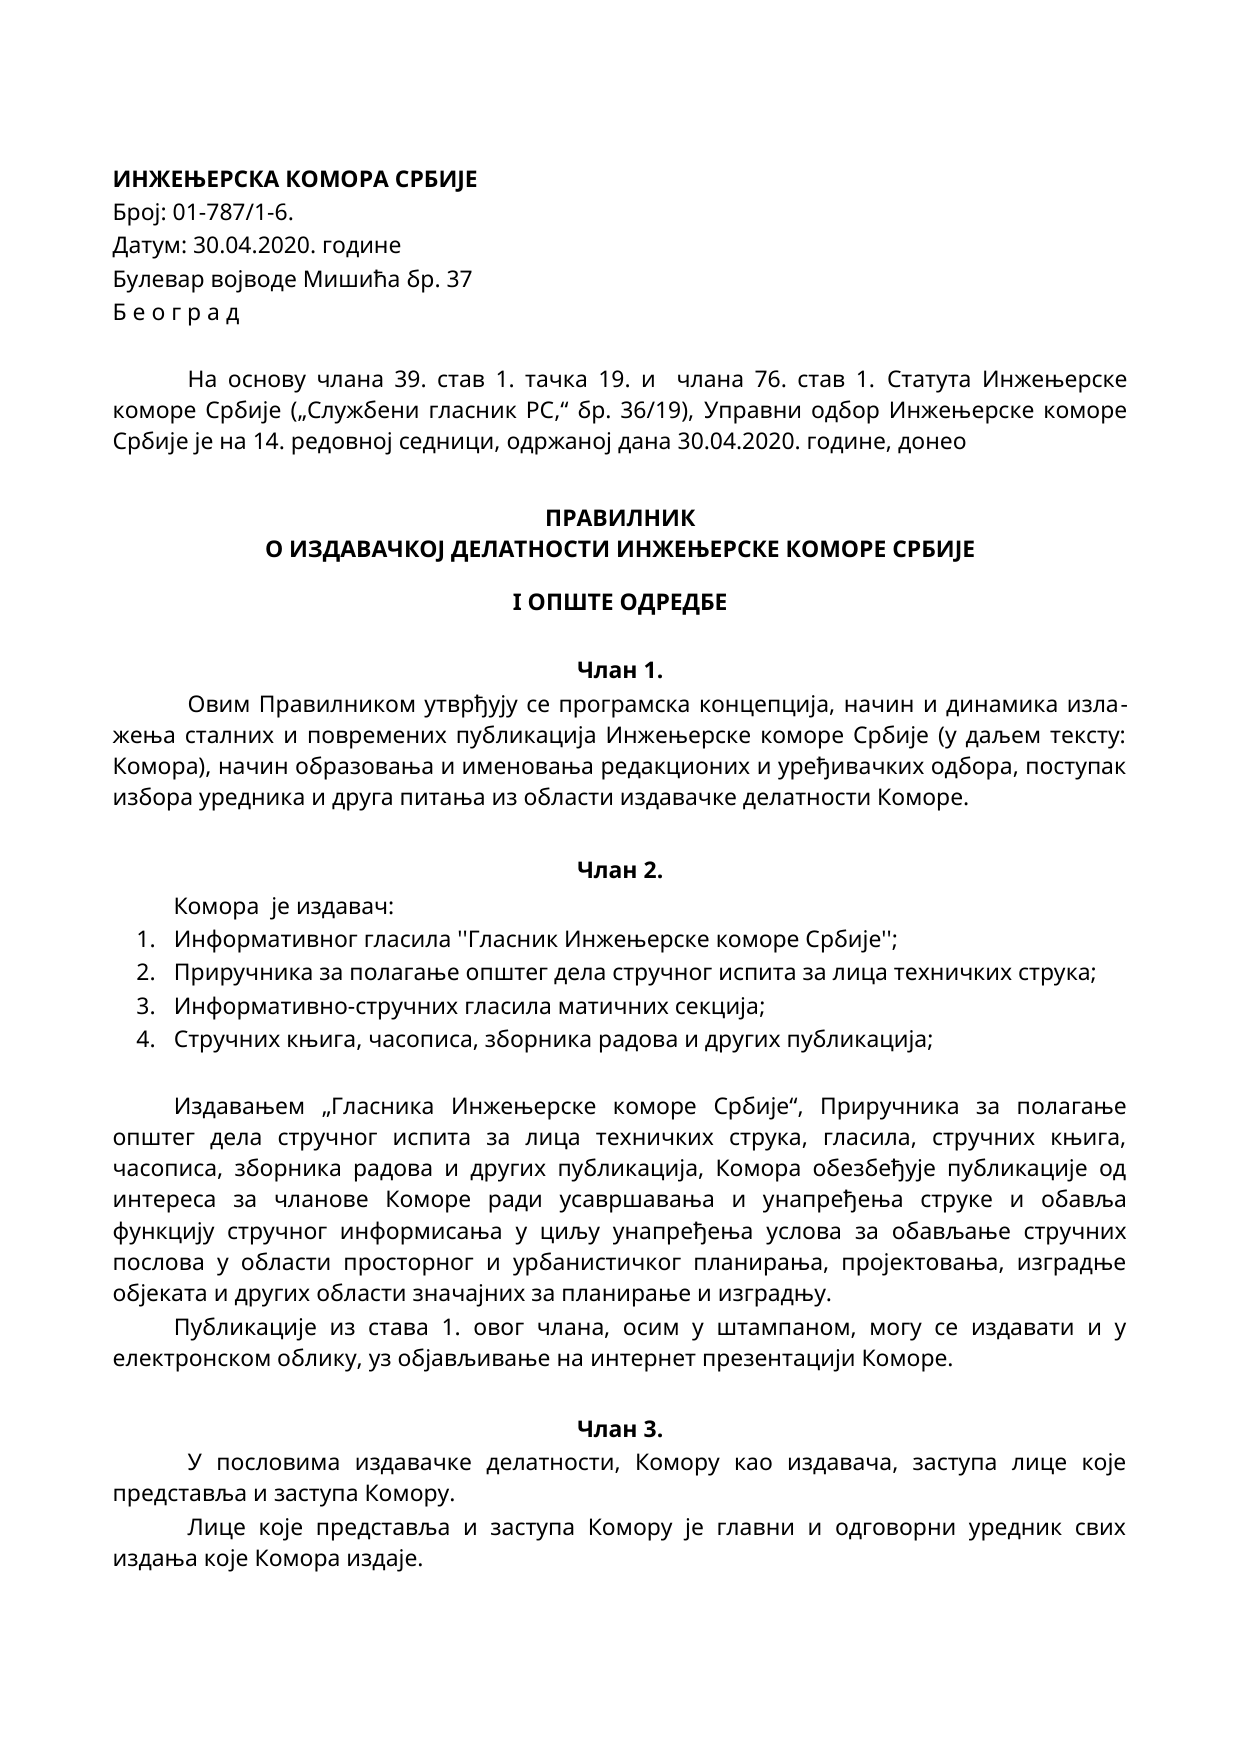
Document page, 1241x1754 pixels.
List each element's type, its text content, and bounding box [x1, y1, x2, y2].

text На основу члана 39. став 1. тачка 19. и члана 76. став 1. Статута Инжењерске коморе Србије („Службени гласник РС,“ бр. 36/19), Управни одбор Инжењерске коморе Србије је на 14. редовној седници, одржаној дана 30.04.2020. године, донео [112, 362, 1128, 456]
text Овим Правилником утврђују се програмска концепција, начин и динамика излажења сталних и повремених публикација Инжењерске коморе Србије (у даљем тексту: Комора), начин образовања и именовања редакционих и уређивачких одбора, поступак избора уредника и друга питања из области издавачке делатности Коморе. [112, 687, 1128, 812]
list Информативно-стручних гласила матичних секција; [136, 989, 1128, 1021]
text ПРАВИЛНИК О ИЗДАВАЧКОЈ ДЕЛАТНОСТИ ИНЖЕЊЕРСКЕ КОМОРЕ СРБИЈЕ [112, 502, 1128, 564]
text Члан 2. [112, 854, 1128, 885]
text Датум: 30.04.2020. године [112, 229, 1128, 260]
text Члан 1. [112, 654, 1128, 685]
text Б е о г р а д [112, 296, 1128, 327]
text Булевар војводе Мишића бр. 37 [112, 262, 1128, 294]
text Публикације из става 1. овог члана, осим у штампаном, могу се издавати и у електронском облику, уз објављивање на интернет презентацији Коморе. [112, 1310, 1128, 1373]
list Информативног гласила ''Гласник Инжењерске коморе Србије''; [136, 923, 1128, 954]
list Приручника за полагање општег дела стручног испита за лица техничких струка; [136, 956, 1128, 987]
text Лице које представља и заступа Комору је главни и одговорни уредник свих издања које Комора издаје. [112, 1510, 1128, 1573]
text ИНЖЕЊЕРСКА КОМОРА СРБИЈЕ [112, 162, 1128, 194]
text Издавањем „Гласника Инжењерске коморе Србије“, Приручника за полагање општег дела стручног испита за лица техничких струка, гласила, стручних књига, часописа, зборника радова и других публикација, Комора обезбеђује публикације од интереса за чланове Коморе ради усавршавања и унапређења струке и обавља функцију стручног информисања у циљу унапређења услова за обављање стручних послова у области просторног и урбанистичког планирања, пројектовања, изградње објеката и других области значајних за планирање и изградњу. [112, 1089, 1128, 1308]
text Члан 3. [112, 1412, 1128, 1444]
list Стручних књига, часописа, зборника радова и других публикација; [136, 1023, 1128, 1054]
text Комора је издавач: [112, 889, 1128, 921]
text У пословима издавачке делатности, Комору као издавача, заступа лице које представља и заступа Комору. [112, 1446, 1128, 1508]
text I ОПШТЕ ОДРЕДБЕ [112, 585, 1128, 617]
text Број: 01-787/1-6. [112, 196, 1128, 227]
